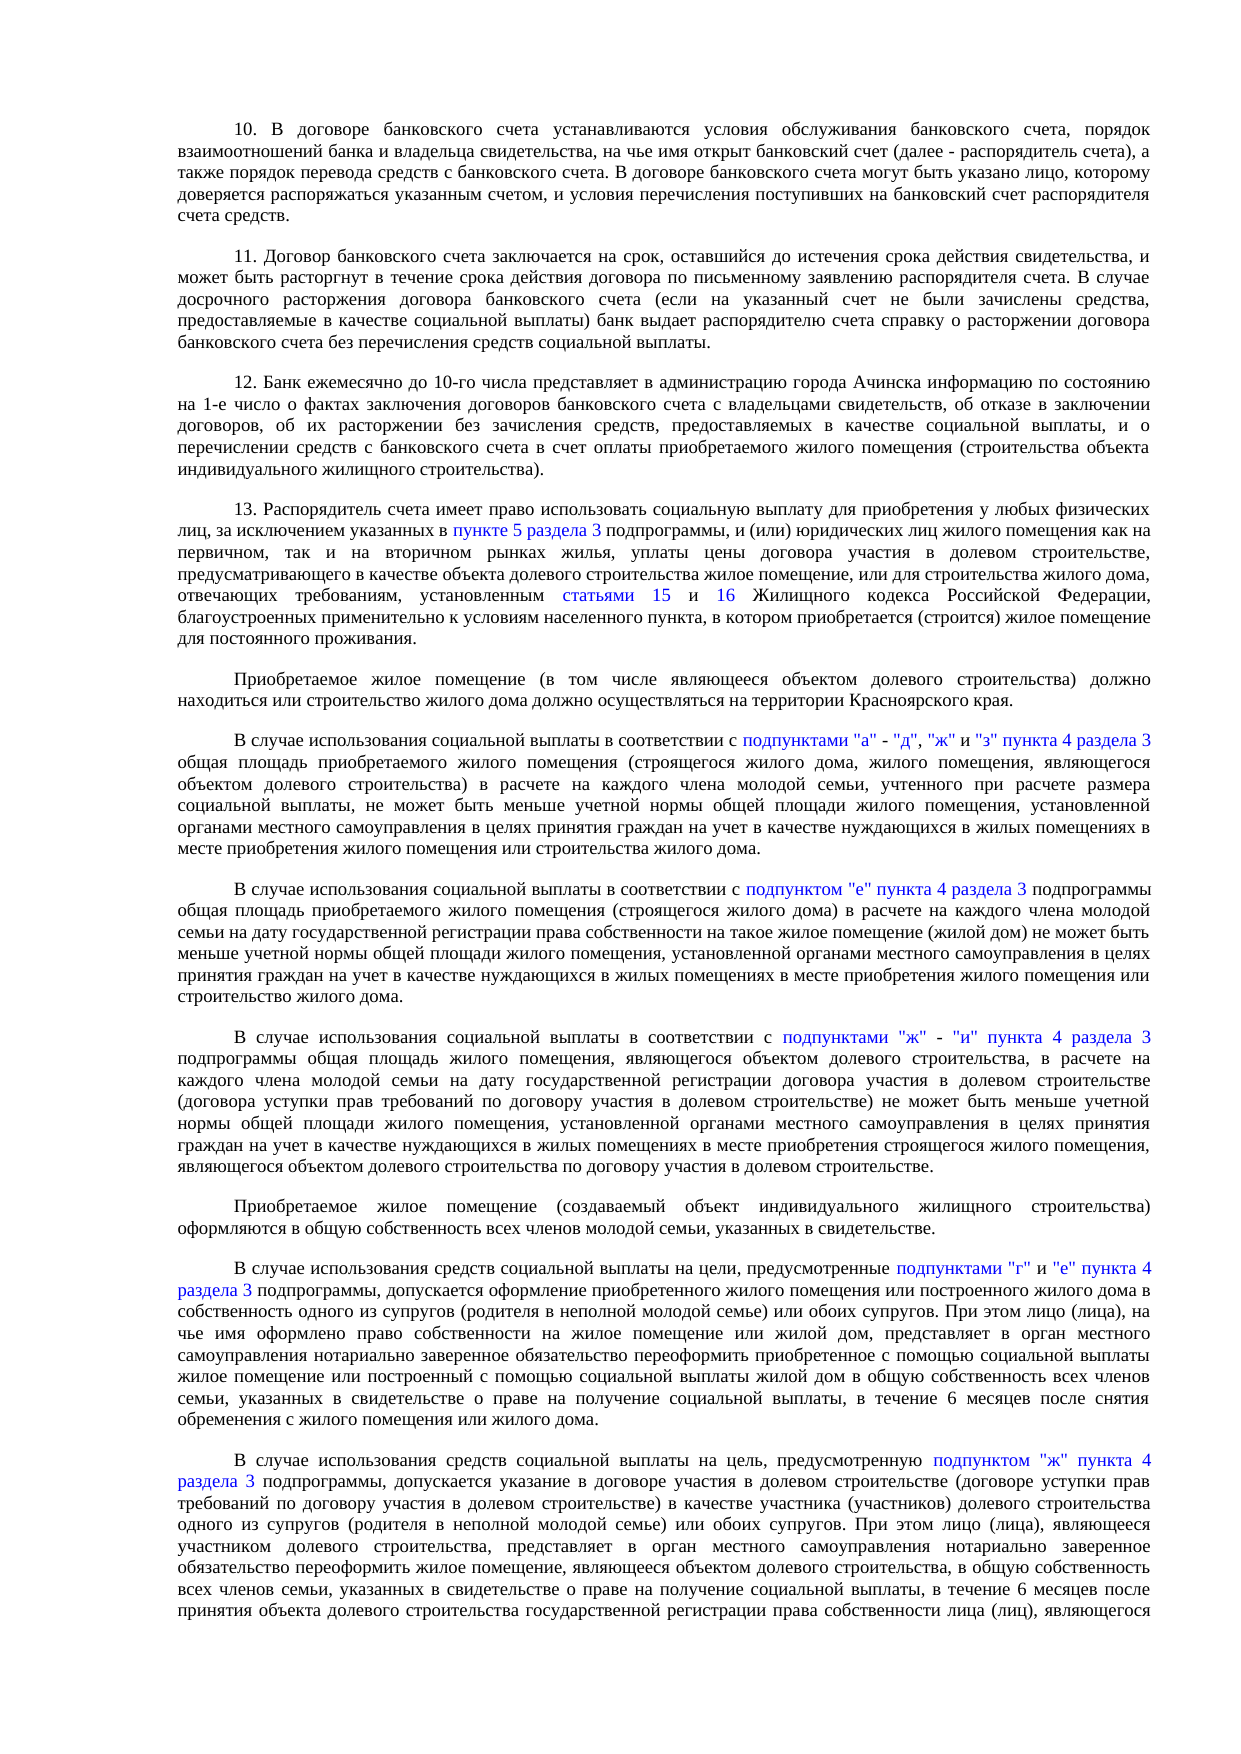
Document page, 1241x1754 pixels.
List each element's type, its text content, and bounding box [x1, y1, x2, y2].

text Приобретаемое жилое помещение (в том числе являющееся объектом долевого строительства) должно находиться или строительство жилого дома должно осуществляться на территории Красноярского края. [177, 667, 1152, 711]
text В случае использования средств социальной выплаты на цели, предусмотренные подпунктами "г" и "е" пункта 4 раздела 3 подпрограммы, допускается оформление приобретенного жилого помещения или построенного жилого дома в собственность одного из супругов (родителя в неполной молодой семье) или обоих супругов. При этом лицо (лица), на чье имя оформлено право собственности на жилое помещение или жилой дом, представляет в орган местного самоуправления нотариально заверенное обязательство переоформить приобретенное с помощью социальной выплаты жилое помещение или построенный с помощью социальной выплаты жилой дом в общую собственность всех членов семьи, указанных в свидетельстве о праве на получение социальной выплаты, в течение 6 месяцев после снятия обременения с жилого помещения или жилого дома. [177, 1257, 1152, 1430]
text В случае использования социальной выплаты в соответствии с подпунктами "ж" - "и" пункта 4 раздела 3 подпрограммы общая площадь жилого помещения, являющегося объектом долевого строительства, в расчете на каждого члена молодой семьи на дату государственной регистрации договора участия в долевом строительстве (договора уступки прав требований по договору участия в долевом строительстве) не может быть меньше учетной нормы общей площади жилого помещения, установленной органами местного самоуправления в целях принятия граждан на учет в качестве нуждающихся в жилых помещениях в месте приобретения строящегося жилого помещения, являющегося объектом долевого строительства по договору участия в долевом строительстве. [177, 1026, 1152, 1177]
text Приобретаемое жилое помещение (создаваемый объект индивидуального жилищного строительства) оформляются в общую собственность всех членов молодой семьи, указанных в свидетельстве. [177, 1195, 1152, 1238]
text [177, 1448, 1152, 1621]
text 12. Банк ежемесячно до 10-го числа представляет в администрацию города Ачинска информацию по состоянию на 1-е число о фактах заключения договоров банковского счета с владельцами свидетельств, об отказе в заключении договоров, об их расторжении без зачисления средств, предоставляемых в качестве социальной выплаты, и о перечислении средств с банковского счета в счет оплаты приобретаемого жилого помещения (строительства объекта индивидуального жилищного строительства). [177, 371, 1152, 479]
text 11. Договор банковского счета заключается на срок, оставшийся до истечения срока действия свидетельства, и может быть расторгнут в течение срока действия договора по письменному заявлению распорядителя счета. В случае досрочного расторжения договора банковского счета (если на указанный счет не были зачислены средства, предоставляемые в качестве социальной выплаты) банк выдает распорядителю счета справку о расторжении договора банковского счета без перечисления средств социальной выплаты. [177, 245, 1152, 352]
text 10. В договоре банковского счета устанавливаются условия обслуживания банковского счета, порядок взаимоотношений банка и владельца свидетельства, на чье имя открыт банковский счет (далее - распорядитель счета), а также порядок перевода средств с банковского счета. В договоре банковского счета могут быть указано лицо, которому доверяется распоряжаться указанным счетом, и условия перечисления поступивших на банковский счет распорядителя счета средств. [177, 118, 1152, 226]
text 13. Распорядитель счета имеет право использовать социальную выплату для приобретения у любых физических лиц, за исключением указанных в пункте 5 раздела 3 подпрограммы, и (или) юридических лиц жилого помещения как на первичном, так и на вторичном рынках жилья, уплаты цены договора участия в долевом строительстве, предусматривающего в качестве объекта долевого строительства жилое помещение, или для строительства жилого дома, отвечающих требованиям, установленным статьями 15 и 16 Жилищного кодекса Российской Федерации, благоустроенных применительно к условиям населенного пункта, в котором приобретается (строится) жилое помещение для постоянного проживания. [177, 498, 1152, 649]
text В случае использования социальной выплаты в соответствии с подпунктами "а" - "д", "ж" и "з" пункта 4 раздела 3 общая площадь приобретаемого жилого помещения (строящегося жилого дома, жилого помещения, являющегося объектом долевого строительства) в расчете на каждого члена молодой семьи, учтенного при расчете размера социальной выплаты, не может быть меньше учетной нормы общей площади жилого помещения, установленной органами местного самоуправления в целях принятия граждан на учет в качестве нуждающихся в жилых помещениях в месте приобретения жилого помещения или строительства жилого дома. [177, 729, 1152, 859]
text В случае использования социальной выплаты в соответствии с подпунктом "е" пункта 4 раздела 3 подпрограммы общая площадь приобретаемого жилого помещения (строящегося жилого дома) в расчете на каждого члена молодой семьи на дату государственной регистрации права собственности на такое жилое помещение (жилой дом) не может быть меньше учетной нормы общей площади жилого помещения, установленной органами местного самоуправления в целях принятия граждан на учет в качестве нуждающихся в жилых помещениях в месте приобретения жилого помещения или строительство жилого дома. [177, 877, 1152, 1007]
